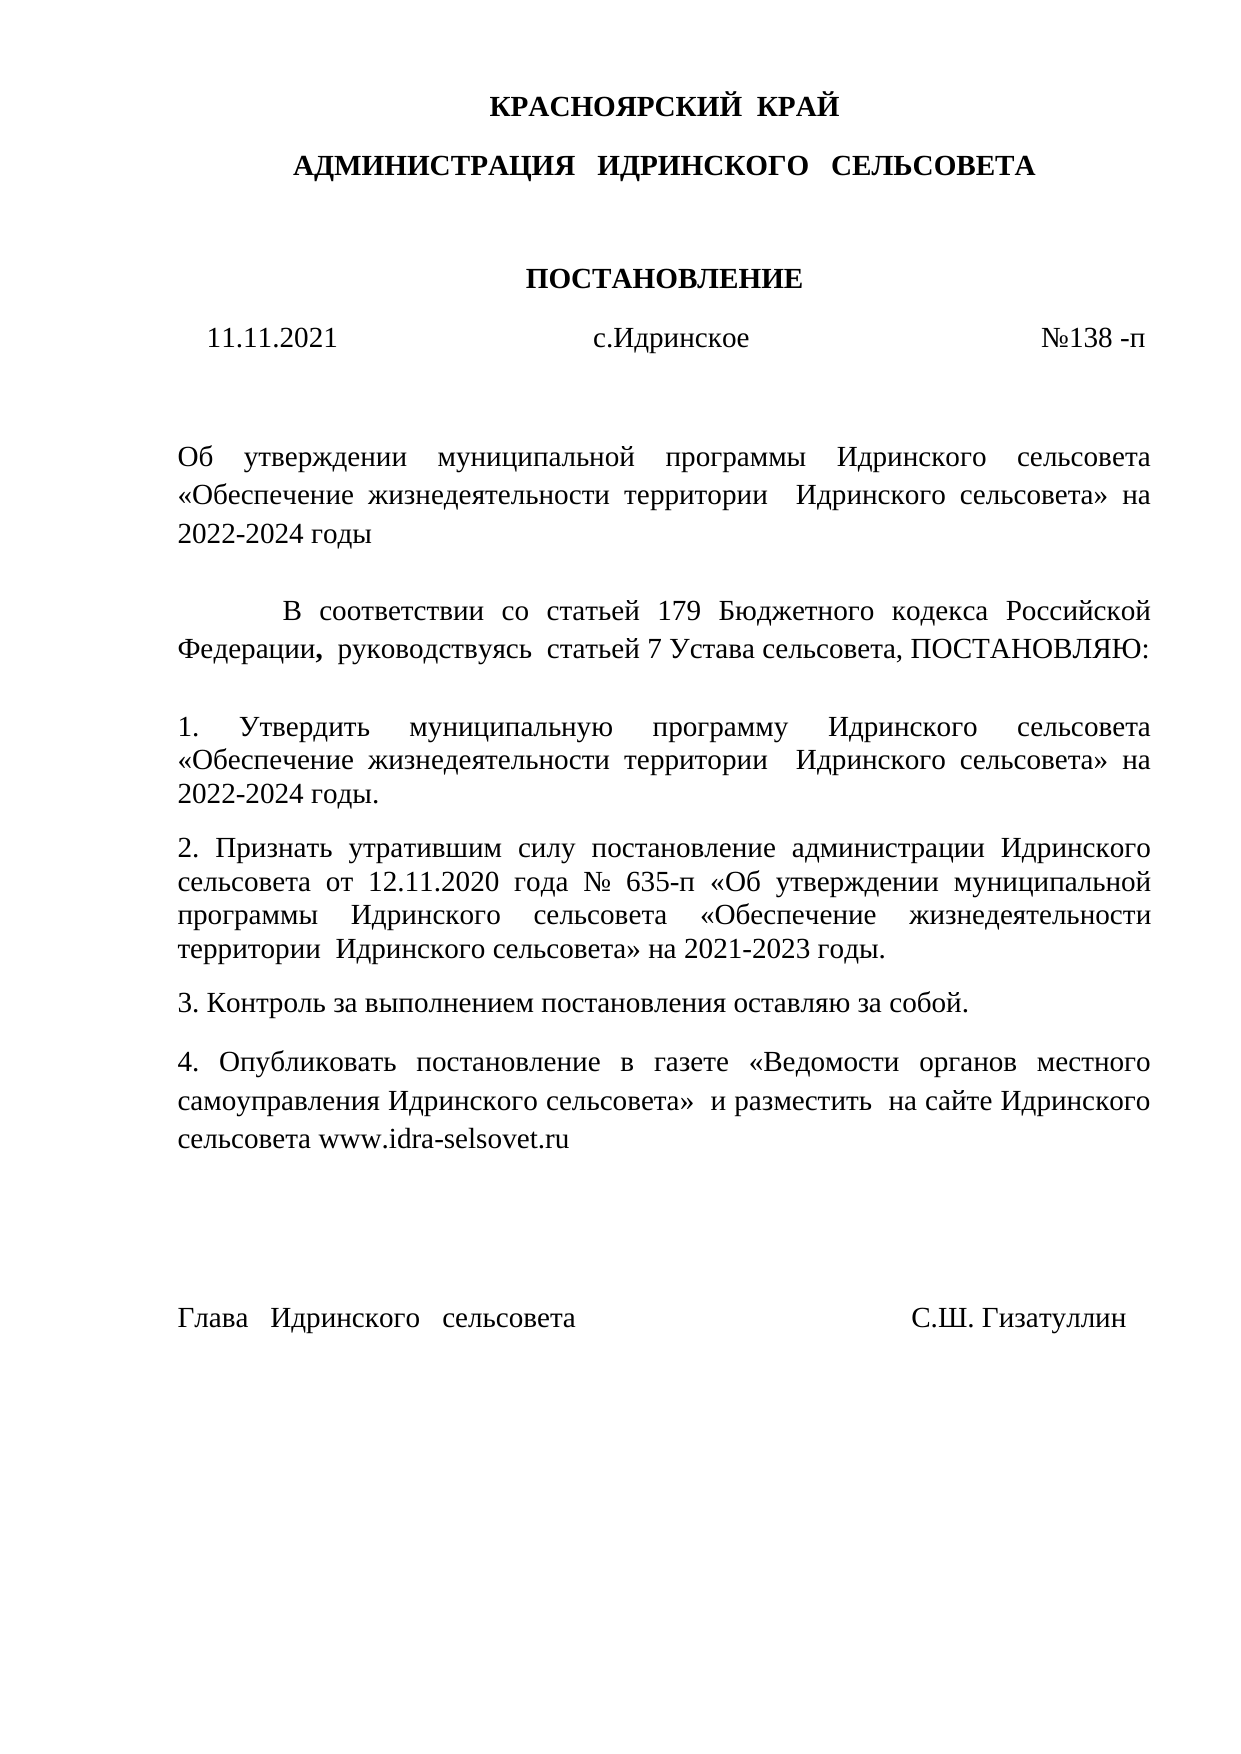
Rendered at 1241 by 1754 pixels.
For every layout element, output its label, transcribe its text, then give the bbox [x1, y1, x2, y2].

text КРАСНОЯРСКИЙ КРАЙ [177, 89, 1152, 122]
text 4. Опубликовать постановление в газете «Ведомости органов местного самоуправления Идринского сельсовета» и разместить на сайте Идринского сельсовета www.idra-selsovet.ru [177, 1044, 1152, 1155]
text 11.11.2021 с.Идринское №138 -п [177, 320, 1152, 354]
text 3. Контроль за выполнением постановления оставляю за собой. [177, 985, 1152, 1019]
title В соответствии со статьей 179 Бюджетного кодекса Российской Федерации, руководствуясь статьей 7 Устава сельсовета, ПОСТАНОВЛЯЮ: [177, 593, 1152, 665]
text ПОСТАНОВЛЕНИЕ [177, 261, 1152, 294]
title Об утверждении муниципальной программы Идринского сельсовета «Обеспечение жизнедеятельности территории Идринского сельсовета» на 2022-2024 годы [177, 439, 1152, 549]
text Глава Идринского сельсовета С.Ш. Гизатуллин [177, 1300, 1152, 1333]
text 1. Утвердить муниципальную программу Идринского сельсовета «Обеспечение жизнедеятельности территории Идринского сельсовета» на 2022-2024 годы. [177, 709, 1152, 809]
text АДМИНИСТРАЦИЯ ИДРИНСКОГО СЕЛЬСОВЕТА [177, 148, 1152, 182]
text 2. Признать утратившим силу постановление администрации Идринского сельсовета от 12.11.2020 года № 635-п «Об утверждении муниципальной программы Идринского сельсовета «Обеспечение жизнедеятельности территории Идринского сельсовета» на 2021-2023 годы. [177, 830, 1152, 964]
